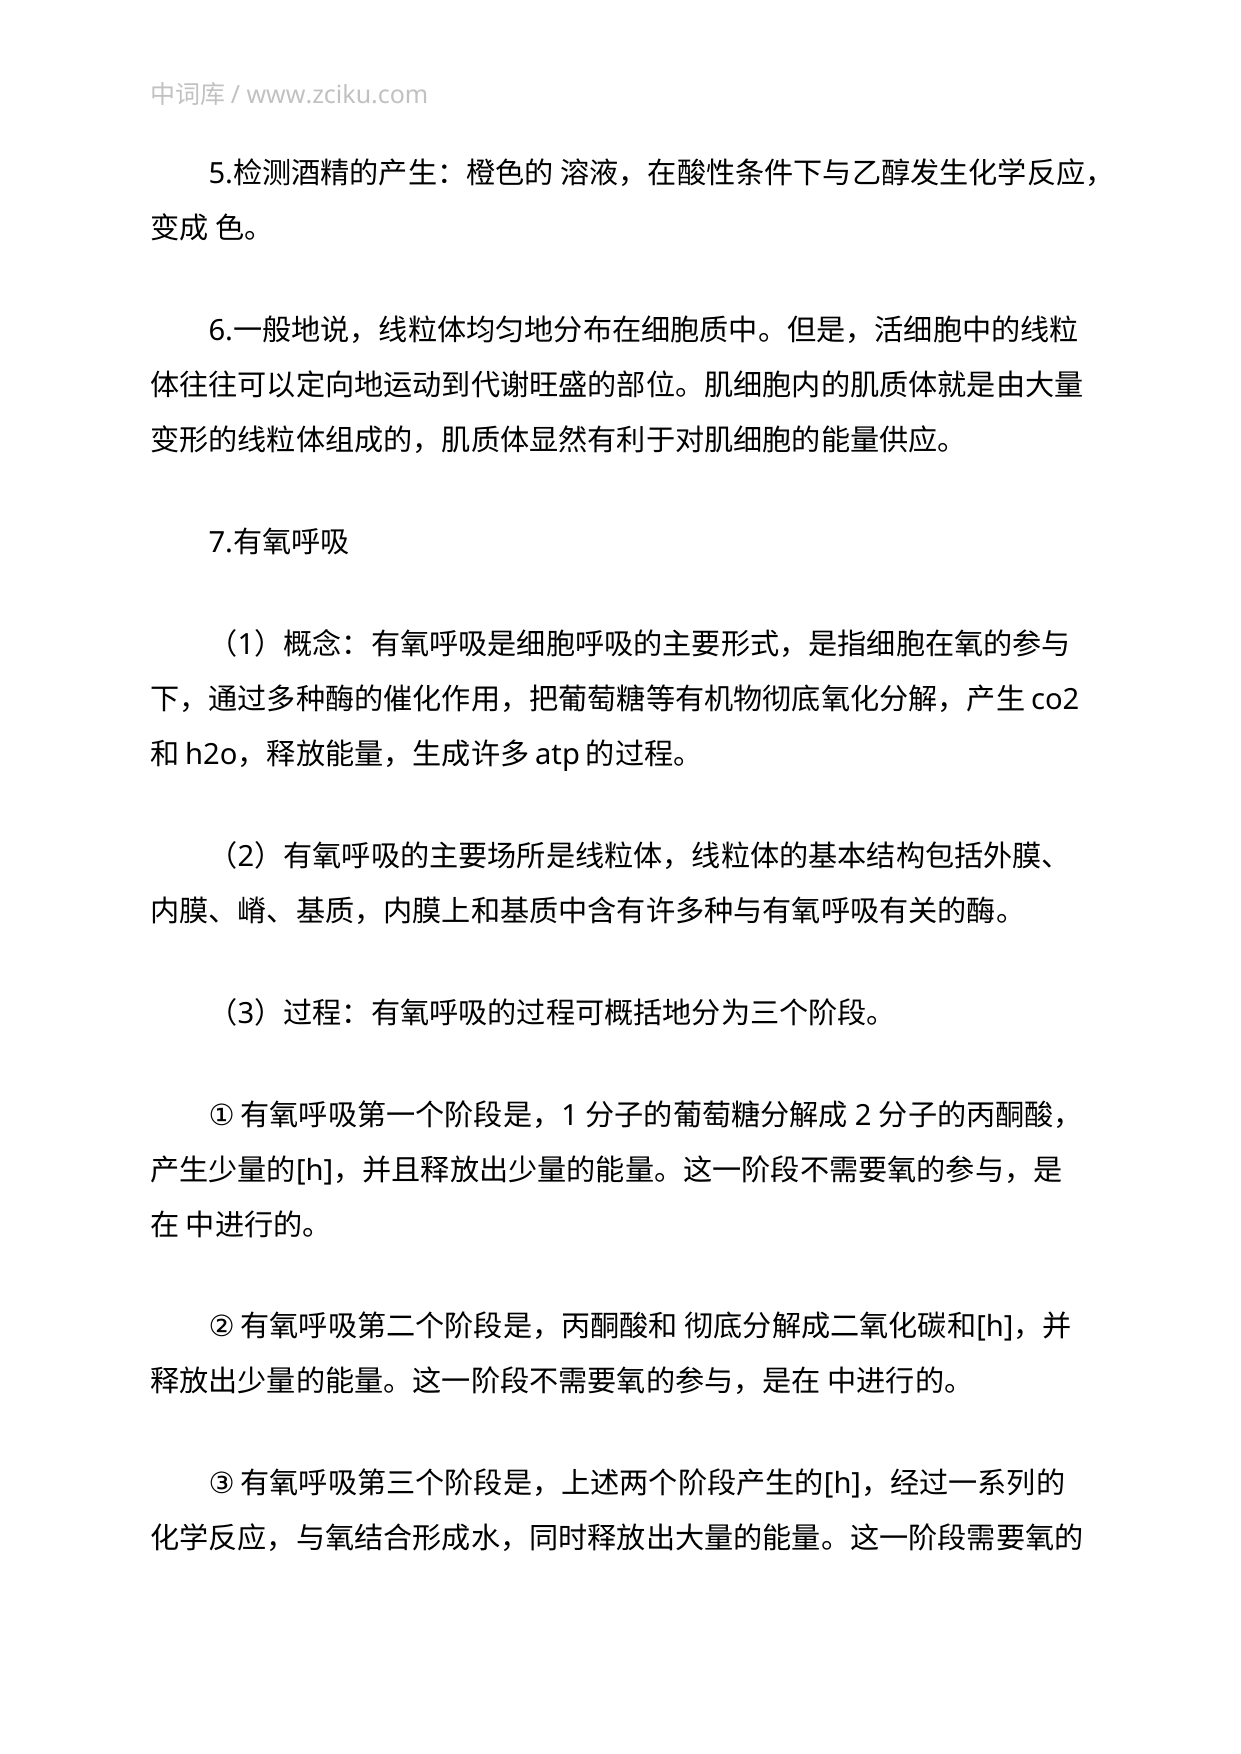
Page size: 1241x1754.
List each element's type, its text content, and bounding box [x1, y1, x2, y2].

text （2）有氧呼吸的主要场所是线粒体，线粒体的基本结构包括外膜、内膜、嵴、基质，内膜上和基质中含有许多种与有氧呼吸有关的酶。 [150, 832, 1090, 930]
text 6.一般地说，线粒体均匀地分布在细胞质中。但是，活细胞中的线粒体往往可以定向地运动到代谢旺盛的部位。肌细胞内的肌质体就是由大量变形的线粒体组成的，肌质体显然有利于对肌细胞的能量供应。 [150, 307, 1090, 459]
text ②有氧呼吸第二个阶段是，丙酮酸和 彻底分解成二氧化碳和[h]，并释放出少量的能量。这一阶段不需要氧的参与，是在 中进行的。 [150, 1303, 1090, 1400]
text （3）过程：有氧呼吸的过程可概括地分为三个阶段。 [150, 989, 1090, 1032]
text （1）概念：有氧呼吸是细胞呼吸的主要形式，是指细胞在氧的参与下，通过多种酶的催化作用，把葡萄糖等有机物彻底氧化分解，产生co2和h2o，释放能量，生成许多atp的过程。 [150, 620, 1090, 773]
text 5.检测酒精的产生：橙色的 溶液，在酸性条件下与乙醇发生化学反应，变成 色。 [150, 150, 1090, 247]
text 7.有氧呼吸 [150, 518, 1090, 561]
text ①有氧呼吸第一个阶段是，1 分子的葡萄糖分解成 2 分子的丙酮酸，产生少量的[h]，并且释放出少量的能量。这一阶段不需要氧的参与，是在 中进行的。 [150, 1091, 1090, 1243]
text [150, 1460, 1090, 1557]
